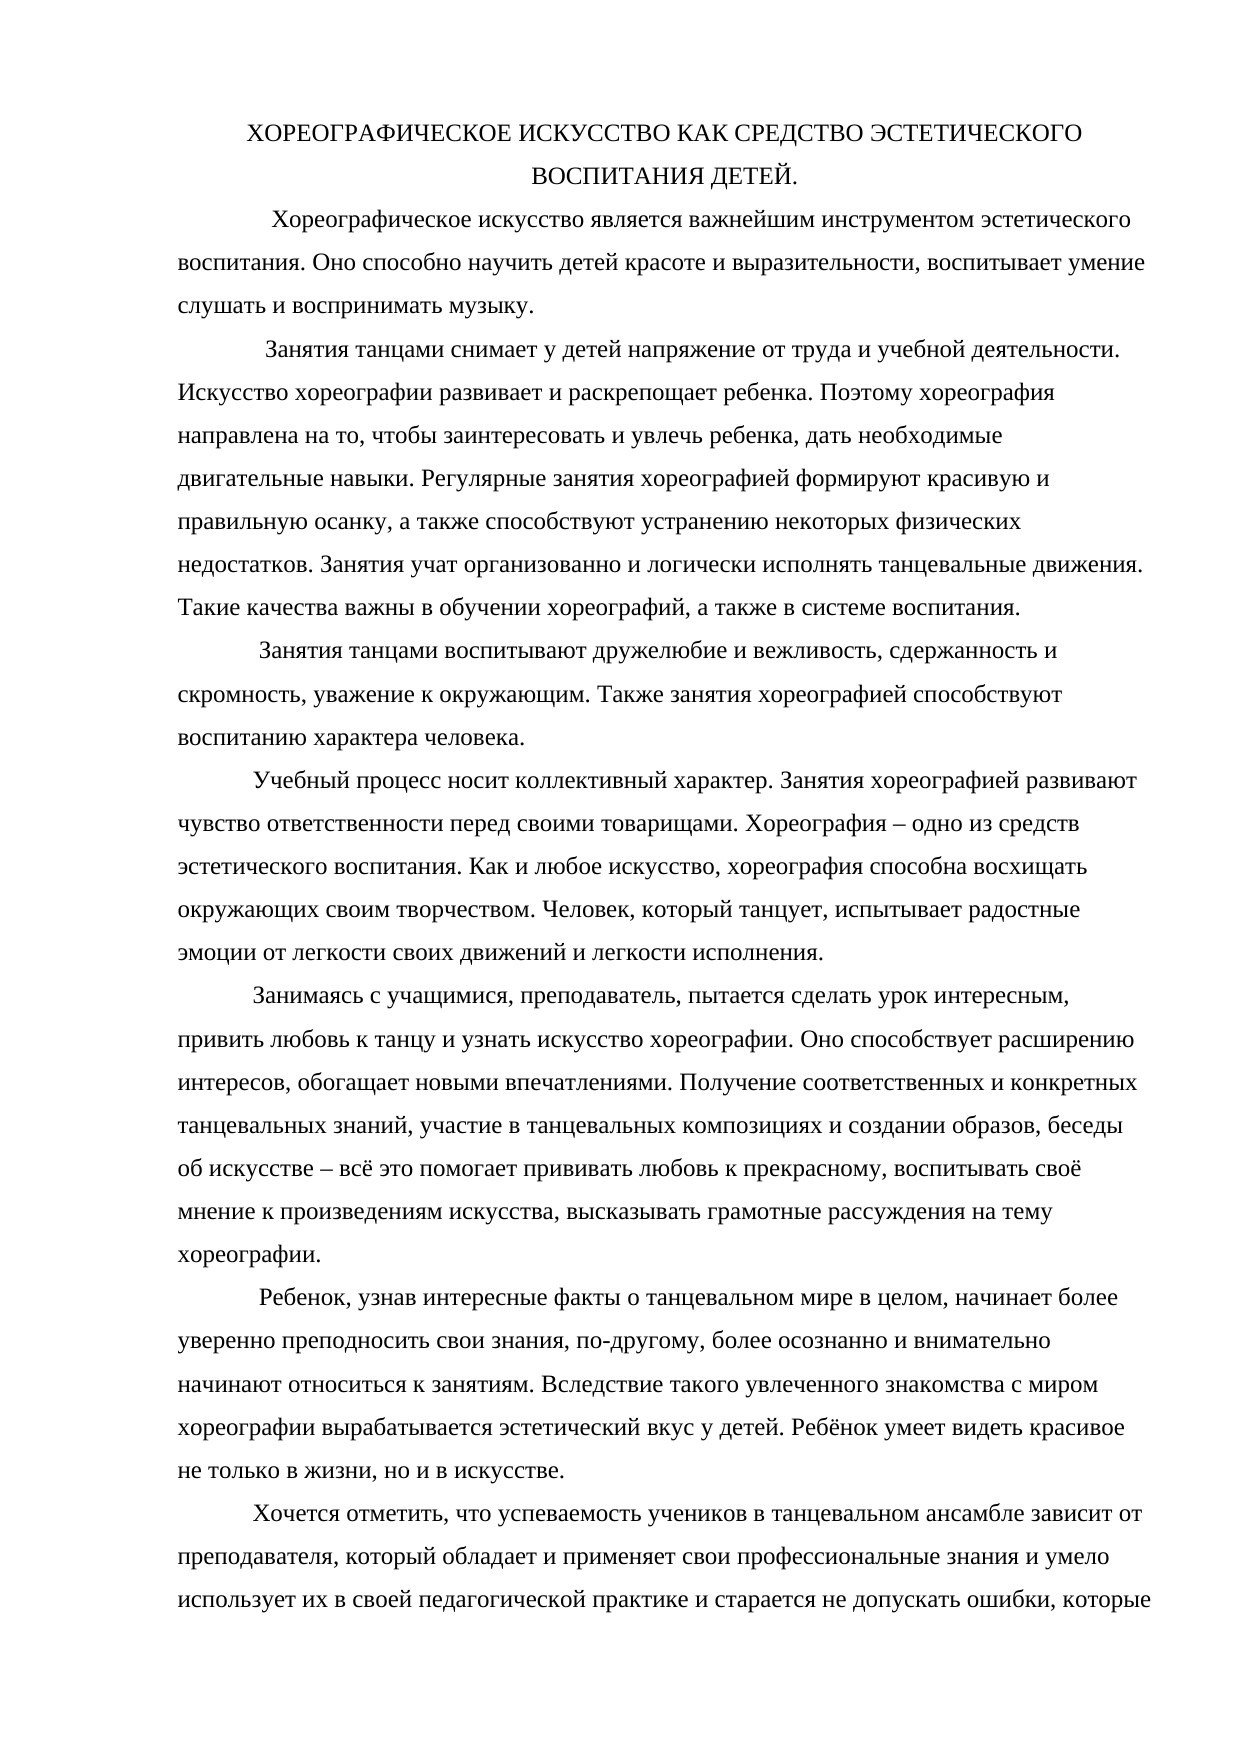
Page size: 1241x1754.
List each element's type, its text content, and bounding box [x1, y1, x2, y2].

text ХОРЕОГРАФИЧЕСКОЕ ИСКУССТВО КАК СРЕДСТВО ЭСТЕТИЧЕСКОГО ВОСПИТАНИЯ ДЕТЕЙ. [177, 118, 1152, 190]
text Занимаясь с учащимися, преподаватель, пытается сделать урок интересным, привить любовь к танцу и узнать искусство хореографии. Оно способствует расширению интересов, обогащает новыми впечатлениями. Получение соответственных и конкретных танцевальных знаний, участие в танцевальных композициях и создании образов, беседы об искусстве – всё это помогает прививать любовь к прекрасному, воспитывать своё мнение к произведениям искусства, высказывать грамотные рассуждения на тему хореографии. [177, 981, 1152, 1268]
text Ребенок, узнав интересные факты о танцевальном мире в целом, начинает более уверенно преподносить свои знания, по-другому, более осознанно и внимательно начинают относиться к занятиям. Вследствие такого увлеченного знакомства с миром хореографии вырабатывается эстетический вкус у детей. Ребёнок умеет видеть красивое не только в жизни, но и в искусстве. [177, 1282, 1152, 1484]
text Занятия танцами воспитывают дружелюбие и вежливость, сдержанность и скромность, уважение к окружающим. Также занятия хореографией способствуют воспитанию характера человека. [177, 636, 1152, 751]
text Занятия танцами снимает у детей напряжение от труда и учебной деятельности. Искусство хореографии развивает и раскрепощает ребенка. Поэтому хореография направлена на то, чтобы заинтересовать и увлечь ребенка, дать необходимые двигательные навыки. Регулярные занятия хореографией формируют красивую и правильную осанку, а также способствуют устранению некоторых физических недостатков. Занятия учат организованно и логически исполнять танцевальные движения. Такие качества важны в обучении хореографий, а также в системе воспитания. [177, 334, 1152, 621]
text Хореографическое искусство является важнейшим инструментом эстетического воспитания. Оно способно научить детей красоте и выразительности, воспитывает умение слушать и воспринимать музыку. [177, 204, 1152, 319]
text Учебный процесс носит коллективный характер. Занятия хореографией развивают чувство ответственности перед своими товарищами. Хореография – одно из средств эстетического воспитания. Как и любое искусство, хореография способна восхищать окружающих своим творчеством. Человек, который танцует, испытывает радостные эмоции от легкости своих движений и легкости исполнения. [177, 765, 1152, 966]
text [177, 1498, 1152, 1613]
